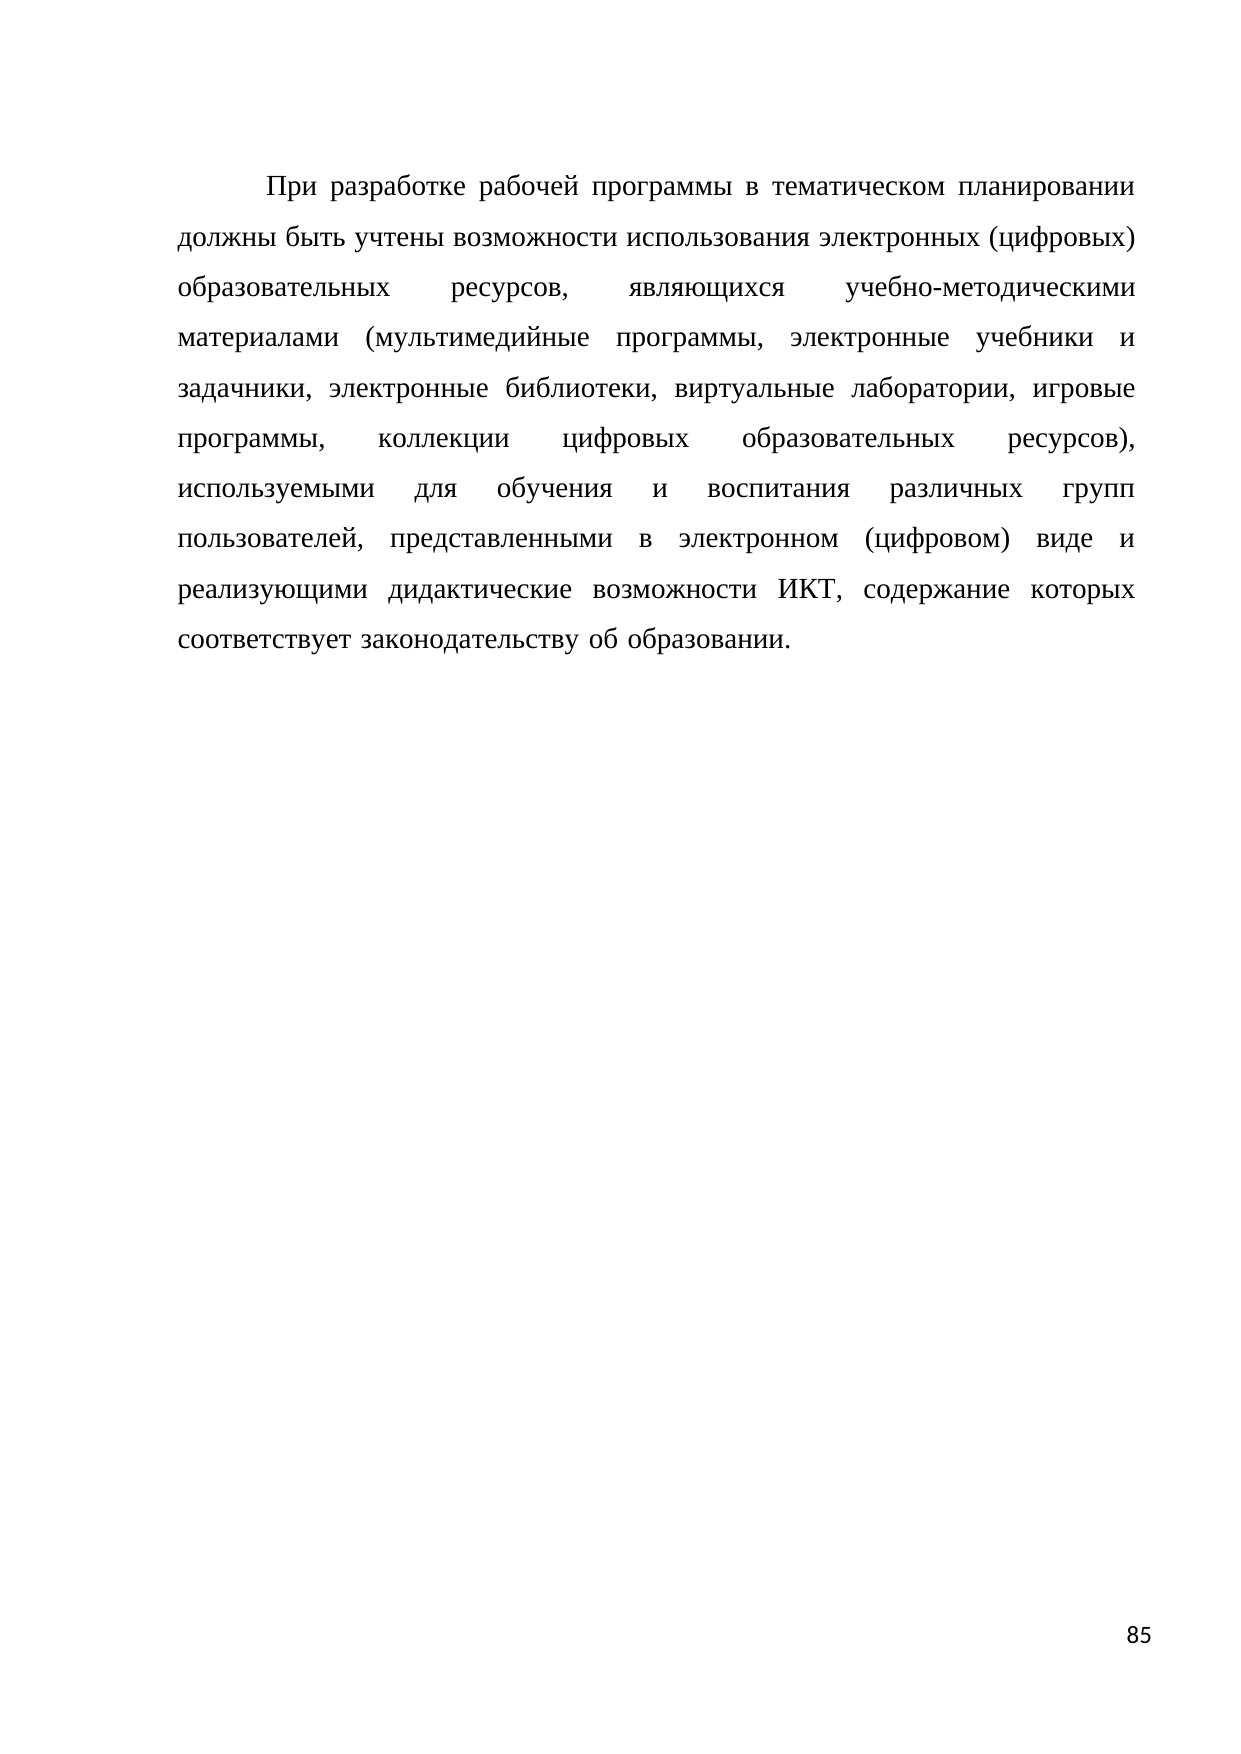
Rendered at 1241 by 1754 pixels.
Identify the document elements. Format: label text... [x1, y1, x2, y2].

text При разработке рабочей программы в тематическом планировании должны быть учтены возможности использования электронных (цифровых) образовательных ресурсов, являющихся учебно-методическими материалами (мультимедийные программы, электронные учебники и задачники, электронные библиотеки, виртуальные лаборатории, игровые программы, коллекции цифровых образовательных ресурсов), используемыми для обучения и воспитания различных групп пользователей, представленными в электронном (цифровом) виде и реализующими дидактические возможности ИКТ, содержание которых соответствует законодательству об образовании. [177, 168, 1136, 655]
